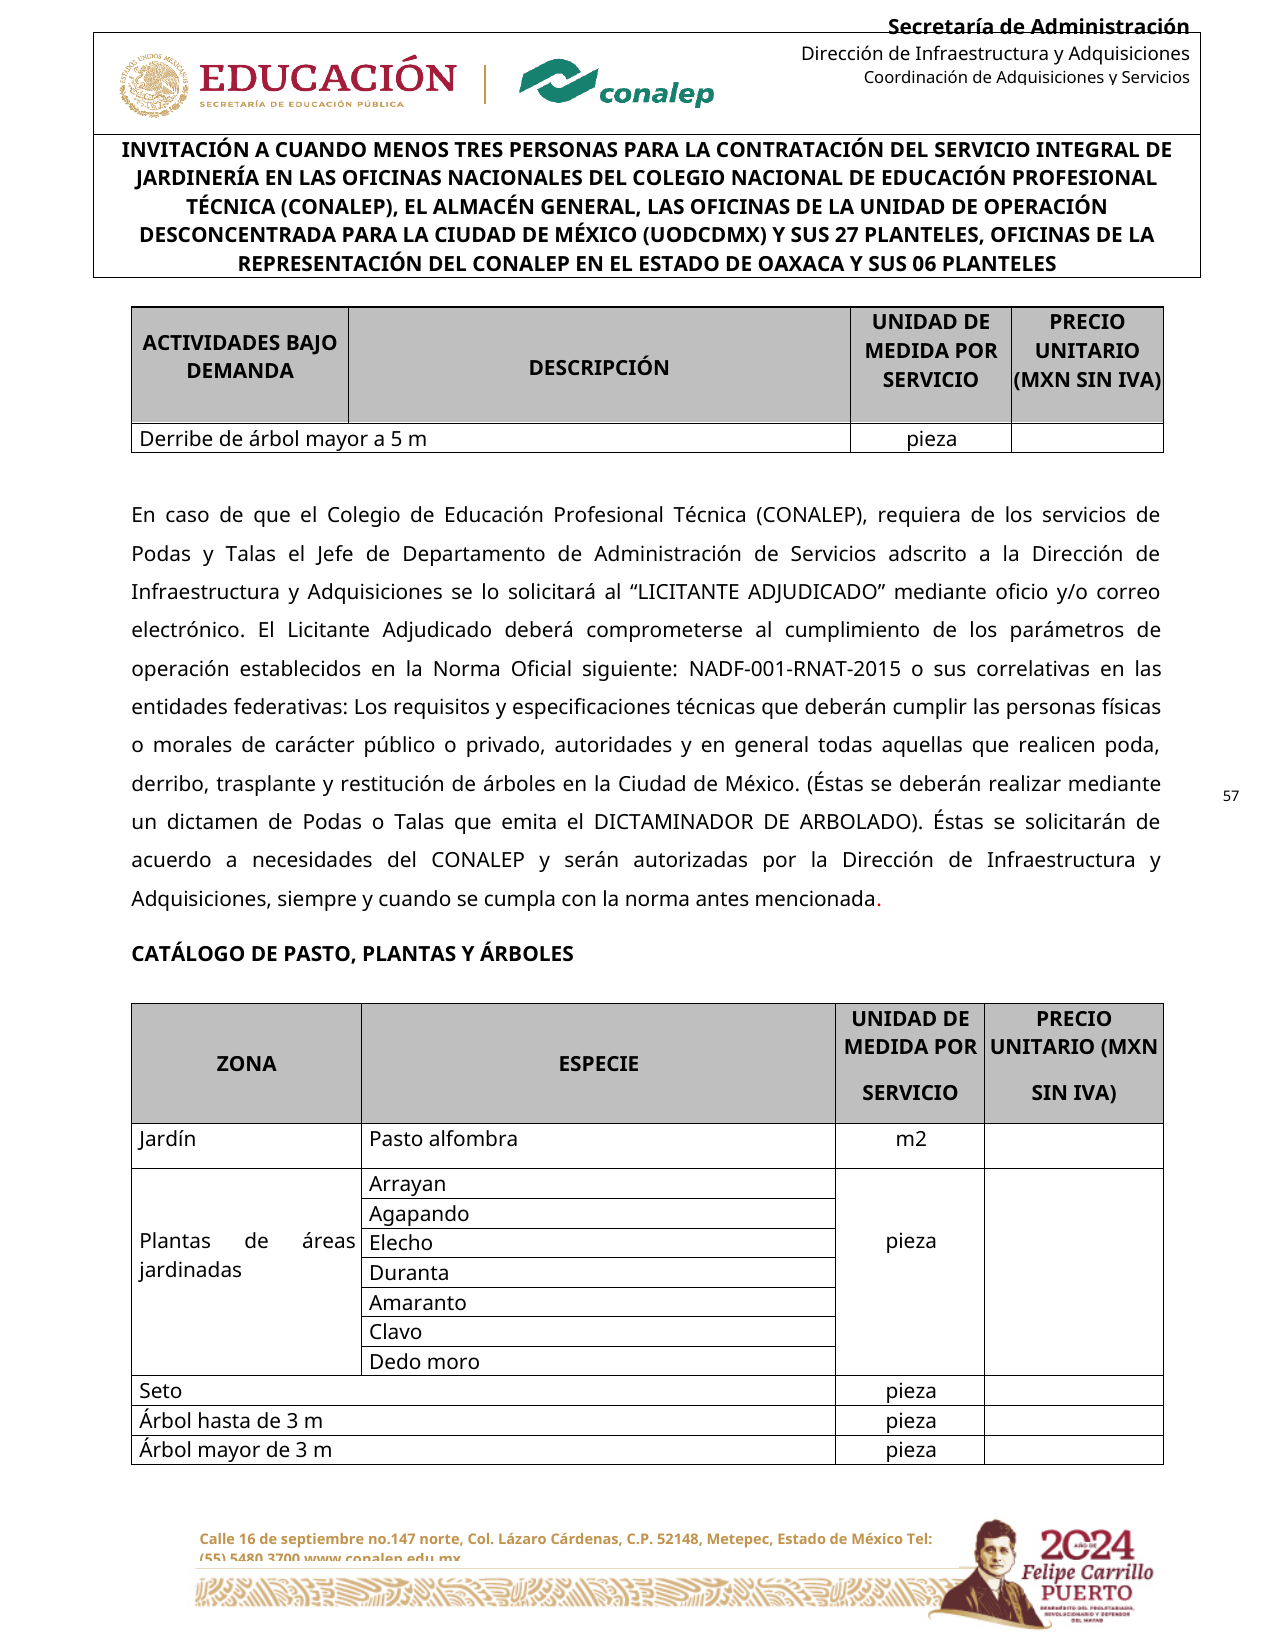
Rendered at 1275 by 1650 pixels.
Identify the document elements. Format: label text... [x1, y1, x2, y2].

table_cell pieza [836, 1376, 984, 1405]
table_cell [985, 1436, 1163, 1464]
table_cell Dedo moro [362, 1347, 835, 1375]
table_cell [985, 1376, 1163, 1405]
table_cell pieza [851, 424, 1011, 452]
picture [501, 46, 751, 119]
table_cell Duranta [362, 1258, 835, 1287]
table_cell Elecho [362, 1229, 835, 1257]
table_header DESCRIPCIÓN [349, 308, 850, 422]
table_cell pieza [836, 1169, 984, 1375]
table_header PRECIO UNITARIO (MXN SIN IVA) [985, 1004, 1163, 1123]
table_cell m2 [836, 1124, 984, 1168]
table_cell Pasto alfombra [362, 1124, 835, 1168]
text CATÁLOGO DE PASTO, PLANTAS Y ÁRBOLES [131, 939, 1157, 974]
table_header ACTIVIDADES BAJO DEMANDA [132, 308, 348, 422]
table_header PRECIO UNITARIO (MXN SIN IVA) [1012, 308, 1163, 422]
table_cell Árbol hasta de 3 m [132, 1406, 835, 1434]
table_cell pieza [836, 1436, 984, 1464]
table_cell Clavo [362, 1317, 835, 1346]
table_cell Derribe de árbol mayor a 5 m [132, 424, 850, 452]
table_cell Agapando [362, 1199, 835, 1227]
table_header ZONA [132, 1004, 361, 1123]
table_header UNIDAD DE MEDIDA POR SERVICIO [836, 1004, 984, 1123]
text En caso de que el Colegio de Educación Profesional Técnica (CONALEP), requiera de los servicios de Podas y Talas el Jefe de Departamento de Administración de Servicios adscrito a la Dirección de Infraestructura y Adquisiciones se lo solicitará al “LICITANTE ADJUDICADO” mediante oficio y/o correo electrónico. El Licitante Adjudicado deberá comprometerse al cumplimiento de los parámetros de operación establecidos en la Norma Oficial siguiente: NADF-001-RNAT-2015 o sus correlativas en las entidades federativas: Los requisitos y especificaciones técnicas que deberán cumplir las personas físicas o morales de carácter público o privado, autoridades y en general todas aquellas que realicen poda, derribo, trasplante y restitución de árboles en la Ciudad de México. (Éstas se deberán realizar mediante un dictamen de Podas o Talas que emita el DICTAMINADOR DE ARBOLADO). Éstas se solicitarán de acuerdo a necesidades del CONALEP y serán autorizadas por la Dirección de Infraestructura y Adquisiciones, siempre y cuando se cumpla con la norma antes mencionada. [131, 500, 1162, 919]
table_cell Seto [132, 1376, 835, 1405]
picture [119, 53, 457, 118]
table_cell [985, 1124, 1163, 1168]
table_cell Jardín [132, 1124, 361, 1168]
table_cell Amaranto [362, 1288, 835, 1316]
picture [85, 1496, 1261, 1650]
table_header ESPECIE [362, 1004, 835, 1123]
table_cell Árbol mayor de 3 m [132, 1436, 835, 1464]
table_cell [985, 1169, 1163, 1375]
table_cell [1012, 424, 1163, 452]
table_cell pieza [836, 1406, 984, 1434]
table_cell [985, 1406, 1163, 1434]
table_cell Plantas de áreas jardinadas [132, 1169, 361, 1375]
table_header UNIDAD DE MEDIDA POR SERVICIO [851, 308, 1011, 422]
table_cell Arrayan [362, 1169, 835, 1198]
